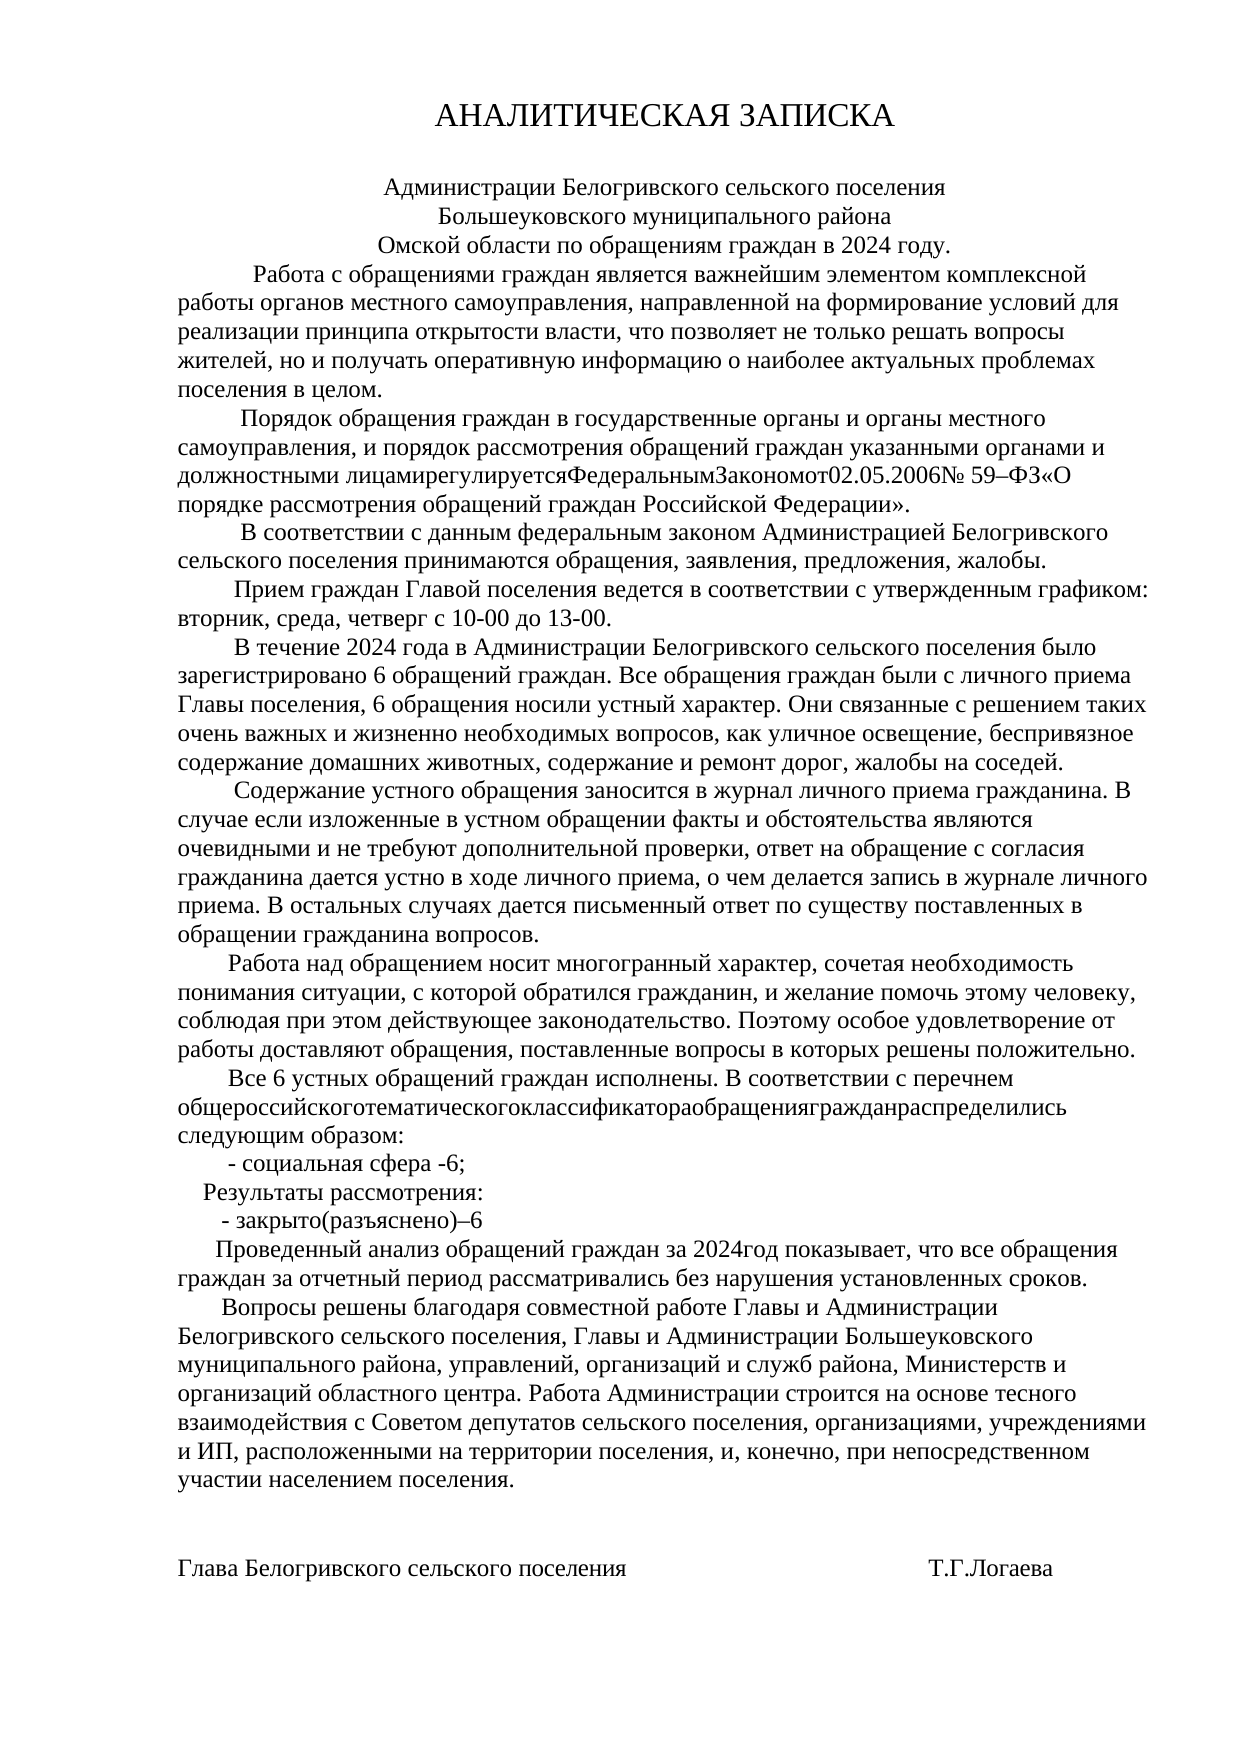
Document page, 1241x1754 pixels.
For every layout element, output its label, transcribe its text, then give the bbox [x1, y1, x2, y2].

text Прием граждан Главой поселения ведется в соответствии с утвержденным графиком: вторник, среда, четверг с 10-00 до 13-00. [177, 574, 1153, 632]
text Проведенный анализ обращений граждан за 2024год показывает, что все обращения граждан за отчетный период рассматривались без нарушения установленных сроков. [177, 1234, 1153, 1292]
list закрыто(разъяснено)–6 [221, 1206, 1161, 1234]
text Все 6 устных обращений граждан исполнены. В соответствии с перечнем общероссийскоготематическогоклассификатораобращениягражданраспределились следующим образом: [177, 1063, 1161, 1149]
title АНАЛИТИЧЕСКАЯ ЗАПИСКА [294, 96, 1036, 134]
text Вопросы решены благодаря совместной работе Главы и Администрации Белогривского сельского поселения, Главы и Администрации Большеуковского муниципального района, управлений, организаций и служб района, Министерств и организаций областного центра. Работа Администрации строится на основе тесного взаимодействия с Советом депутатов сельского поселения, организациями, учреждениями и ИП, расположенными на территории поселения, и, конечно, при непосредственном участии населением поселения. [177, 1292, 1153, 1493]
text Администрации Белогривского сельского поселения Большеуковского муниципального района [293, 173, 1036, 229]
text Работа с обращениями граждан является важнейшим элементом комплексной работы органов местного самоуправления, направленной на формирование условий для реализации принципа открытости власти, что позволяет не только решать вопросы жителей, но и получать оперативную информацию о наиболее актуальных проблемах поселения в целом. [177, 259, 1153, 402]
text В течение 2024 года в Администрации Белогривского сельского поселения было зарегистрировано 6 обращений граждан. Все обращения граждан были с личного приема Главы поселения, 6 обращения носили устный характер. Они связанные с решением таких очень важных и жизненно необходимых вопросов, как уличное освещение, беспривязное содержание домашних животных, содержание и ремонт дорог, жалобы на соседей. [177, 632, 1153, 776]
text Работа над обращением носит многогранный характер, сочетая необходимость понимания ситуации, с которой обратился гражданин, и желание помочь этому человеку, соблюдая при этом действующее законодательство. Поэтому особое удовлетворение от работы доставляют обращения, поставленные вопросы в которых решены положительно. [177, 948, 1161, 1063]
text Содержание устного обращения заносится в журнал личного приема гражданина. В случае если изложенные в устном обращении факты и обстоятельства являются очевидными и не требуют дополнительной проверки, ответ на обращение с согласия гражданина дается устно в ходе личного приема, о чем делается запись в журнале личного приема. В остальных случаях дается письменный ответ по существу поставленных в обращении гражданина вопросов. [177, 776, 1161, 948]
text Глава Белогривского сельского поселения Т.Г.Логаева [177, 1553, 1161, 1582]
list социальная сфера -6; Результаты рассмотрения: [203, 1149, 484, 1206]
text Порядок обращения граждан в государственные органы и органы местного самоуправления, и порядок рассмотрения обращений граждан указанными органами и должностными лицамирегулируетсяФедеральнымЗакономот02.05.2006№ 59–ФЗ«О порядке рассмотрения обращений граждан Российской Федерации». [177, 403, 1153, 518]
text В соответствии с данным федеральным законом Администрацией Белогривского сельского поселения принимаются обращения, заявления, предложения, жалобы. [177, 518, 1153, 574]
text Омской области по обращениям граждан в 2024 году. [293, 230, 1035, 259]
